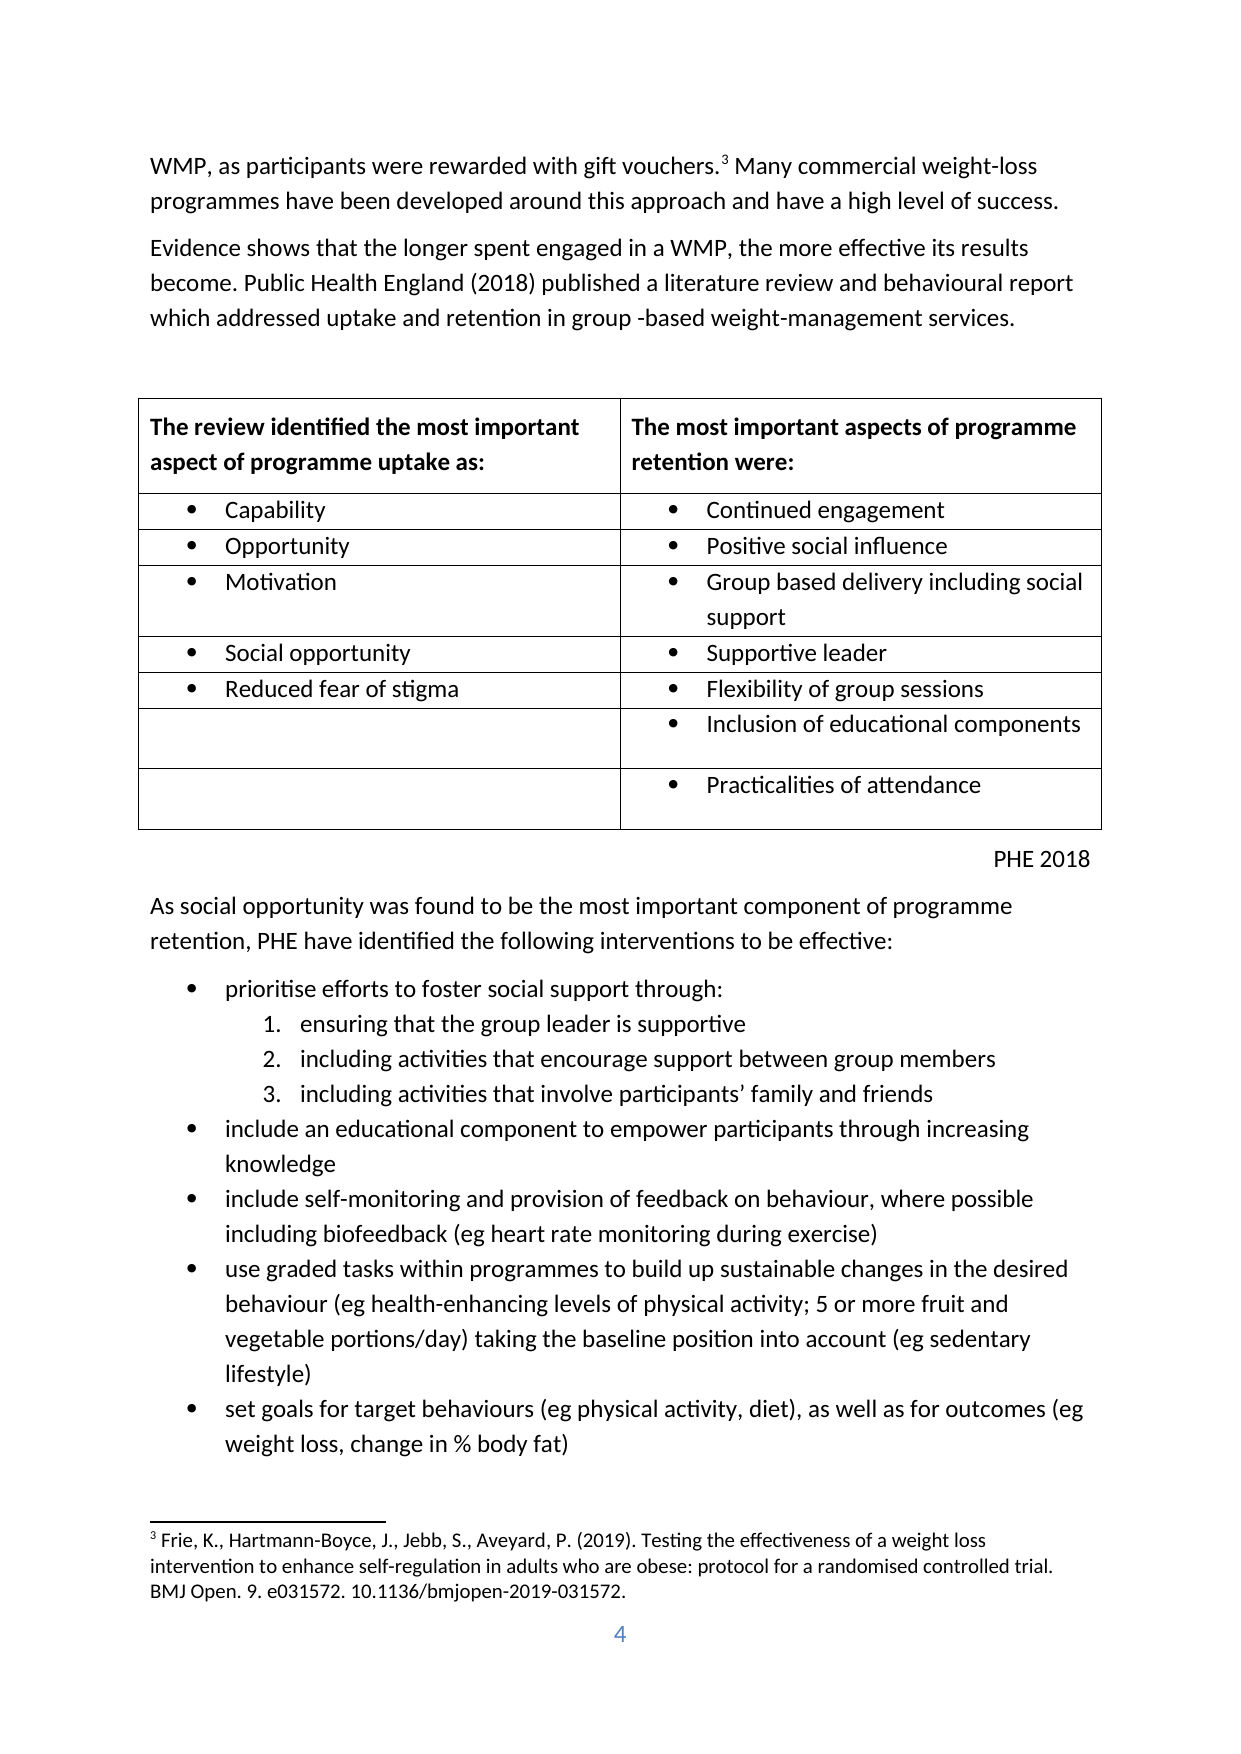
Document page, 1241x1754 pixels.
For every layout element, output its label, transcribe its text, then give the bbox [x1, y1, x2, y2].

list ensuring that the group leader is supportive [262, 1008, 1090, 1038]
table_cell Positive social influence [621, 530, 1101, 565]
text Evidence shows that the longer spent engaged in a WMP, the more effective its results become. Public Health England (2018) published a literature review and behavioural report which addressed uptake and retention in group -based weight-management services. [150, 232, 1090, 333]
table_cell Motivation [139, 566, 620, 636]
list set goals for target behaviours (eg physical activity, diet), as well as for outcomes (eg weight loss, change in % body fat) [187, 1393, 1090, 1458]
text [150, 150, 1090, 216]
list including activities that encourage support between group members [262, 1043, 1090, 1073]
table_cell Inclusion of educational components [621, 709, 1101, 768]
text PHE 2018 [150, 843, 1090, 873]
list include self-monitoring and provision of feedback on behaviour, where possible including biofeedback (eg heart rate monitoring during exercise) [187, 1183, 1090, 1248]
table_header The most important aspects of programme retention were: [621, 399, 1101, 493]
table_cell Social opportunity [139, 637, 620, 672]
table_cell [139, 709, 620, 768]
table_cell Capability [139, 494, 620, 529]
table_cell Practicalities of attendance [621, 769, 1101, 829]
list use graded tasks within programmes to build up sustainable changes in the desired behaviour (eg health-enhancing levels of physical activity; 5 or more fruit and vegetable portions/day) taking the baseline position into account (eg sedentary lifestyle) [187, 1253, 1090, 1388]
table_cell Supportive leader [621, 637, 1101, 672]
table_header The review identified the most important aspect of programme uptake as: [139, 399, 620, 493]
table_cell Opportunity [139, 530, 620, 565]
list including activities that involve participants’ family and friends [262, 1078, 1090, 1108]
table_cell Continued engagement [621, 494, 1101, 529]
list include an educational component to empower participants through increasing knowledge [187, 1113, 1090, 1178]
table_cell Flexibility of group sessions [621, 673, 1101, 707]
text As social opportunity was found to be the most important component of programme retention, PHE have identified the following interventions to be effective: [150, 890, 1090, 956]
table_cell Reduced fear of stigma [139, 673, 620, 707]
table_cell Group based delivery including social support [621, 566, 1101, 636]
list prioritise efforts to foster social support through: [187, 973, 1090, 1003]
table_cell [139, 769, 620, 829]
